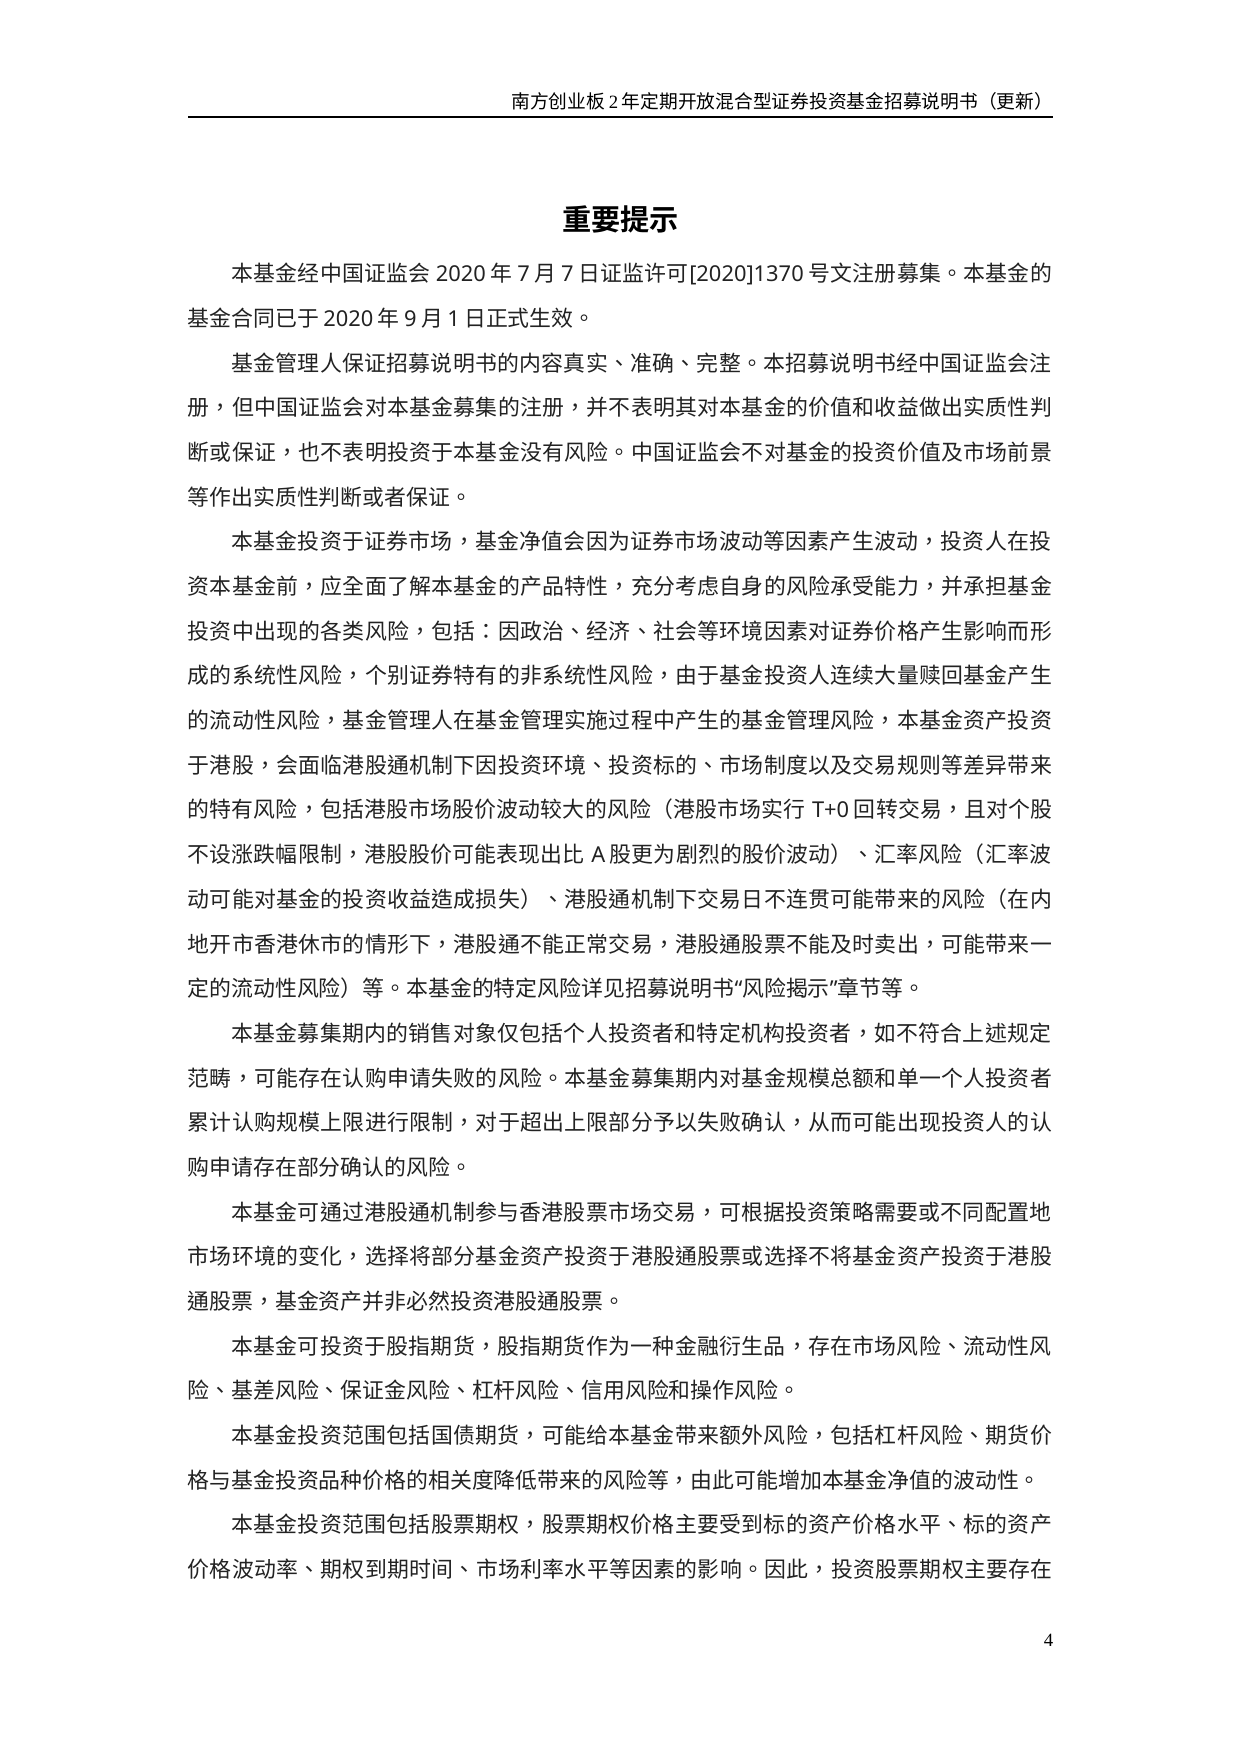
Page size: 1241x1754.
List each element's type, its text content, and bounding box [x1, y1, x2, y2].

text 基金管理人保证招募说明书的内容真实、准确、完整。本招募说明书经中国证监会注册，但中国证监会对本基金募集的注册，并不表明其对本基金的价值和收益做出实质性判断或保证，也不表明投资于本基金没有风险。中国证监会不对基金的投资价值及市场前景等作出实质性判断或者保证。 [187, 348, 1053, 511]
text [187, 1509, 1053, 1584]
text 本基金可通过港股通机制参与香港股票市场交易，可根据投资策略需要或不同配置地市场环境的变化，选择将部分基金资产投资于港股通股票或选择不将基金资产投资于港股通股票，基金资产并非必然投资港股通股票。 [187, 1197, 1053, 1316]
text 本基金募集期内的销售对象仅包括个人投资者和特定机构投资者，如不符合上述规定范畴，可能存在认购申请失败的风险。本基金募集期内对基金规模总额和单一个人投资者累计认购规模上限进行限制，对于超出上限部分予以失败确认，从而可能出现投资人的认购申请存在部分确认的风险。 [187, 1018, 1053, 1182]
text 重要提示 [187, 187, 1053, 252]
text 本基金投资范围包括国债期货，可能给本基金带来额外风险，包括杠杆风险、期货价格与基金投资品种价格的相关度降低带来的风险等，由此可能增加本基金净值的波动性。 [187, 1420, 1053, 1494]
text 本基金可投资于股指期货，股指期货作为一种金融衍生品，存在市场风险、流动性风险、基差风险、保证金风险、杠杆风险、信用风险和操作风险。 [187, 1331, 1053, 1405]
text 本基金经中国证监会2020年7月7日证监许可[2020]1370号文注册募集。本基金的基金合同已于2020年9月1日正式生效。 [187, 258, 1053, 333]
text 本基金投资于证券市场，基金净值会因为证券市场波动等因素产生波动，投资人在投资本基金前，应全面了解本基金的产品特性，充分考虑自身的风险承受能力，并承担基金投资中出现的各类风险，包括：因政治、经济、社会等环境因素对证券价格产生影响而形成的系统性风险，个别证券特有的非系统性风险，由于基金投资人连续大量赎回基金产生的流动性风险，基金管理人在基金管理实施过程中产生的基金管理风险，本基金资产投资于港股，会面临港股通机制下因投资环境、投资标的、市场制度以及交易规则等差异带来的特有风险，包括港股市场股价波动较大的风险（港股市场实行T+0回转交易，且对个股不设涨跌幅限制，港股股价可能表现出比A股更为剧烈的股价波动）、汇率风险（汇率波动可能对基金的投资收益造成损失）、港股通机制下交易日不连贯可能带来的风险（在内地开市香港休市的情形下，港股通不能正常交易，港股通股票不能及时卖出，可能带来一定的流动性风险）等。本基金的特定风险详见招募说明书“风险揭示”章节等。 [187, 526, 1053, 1003]
